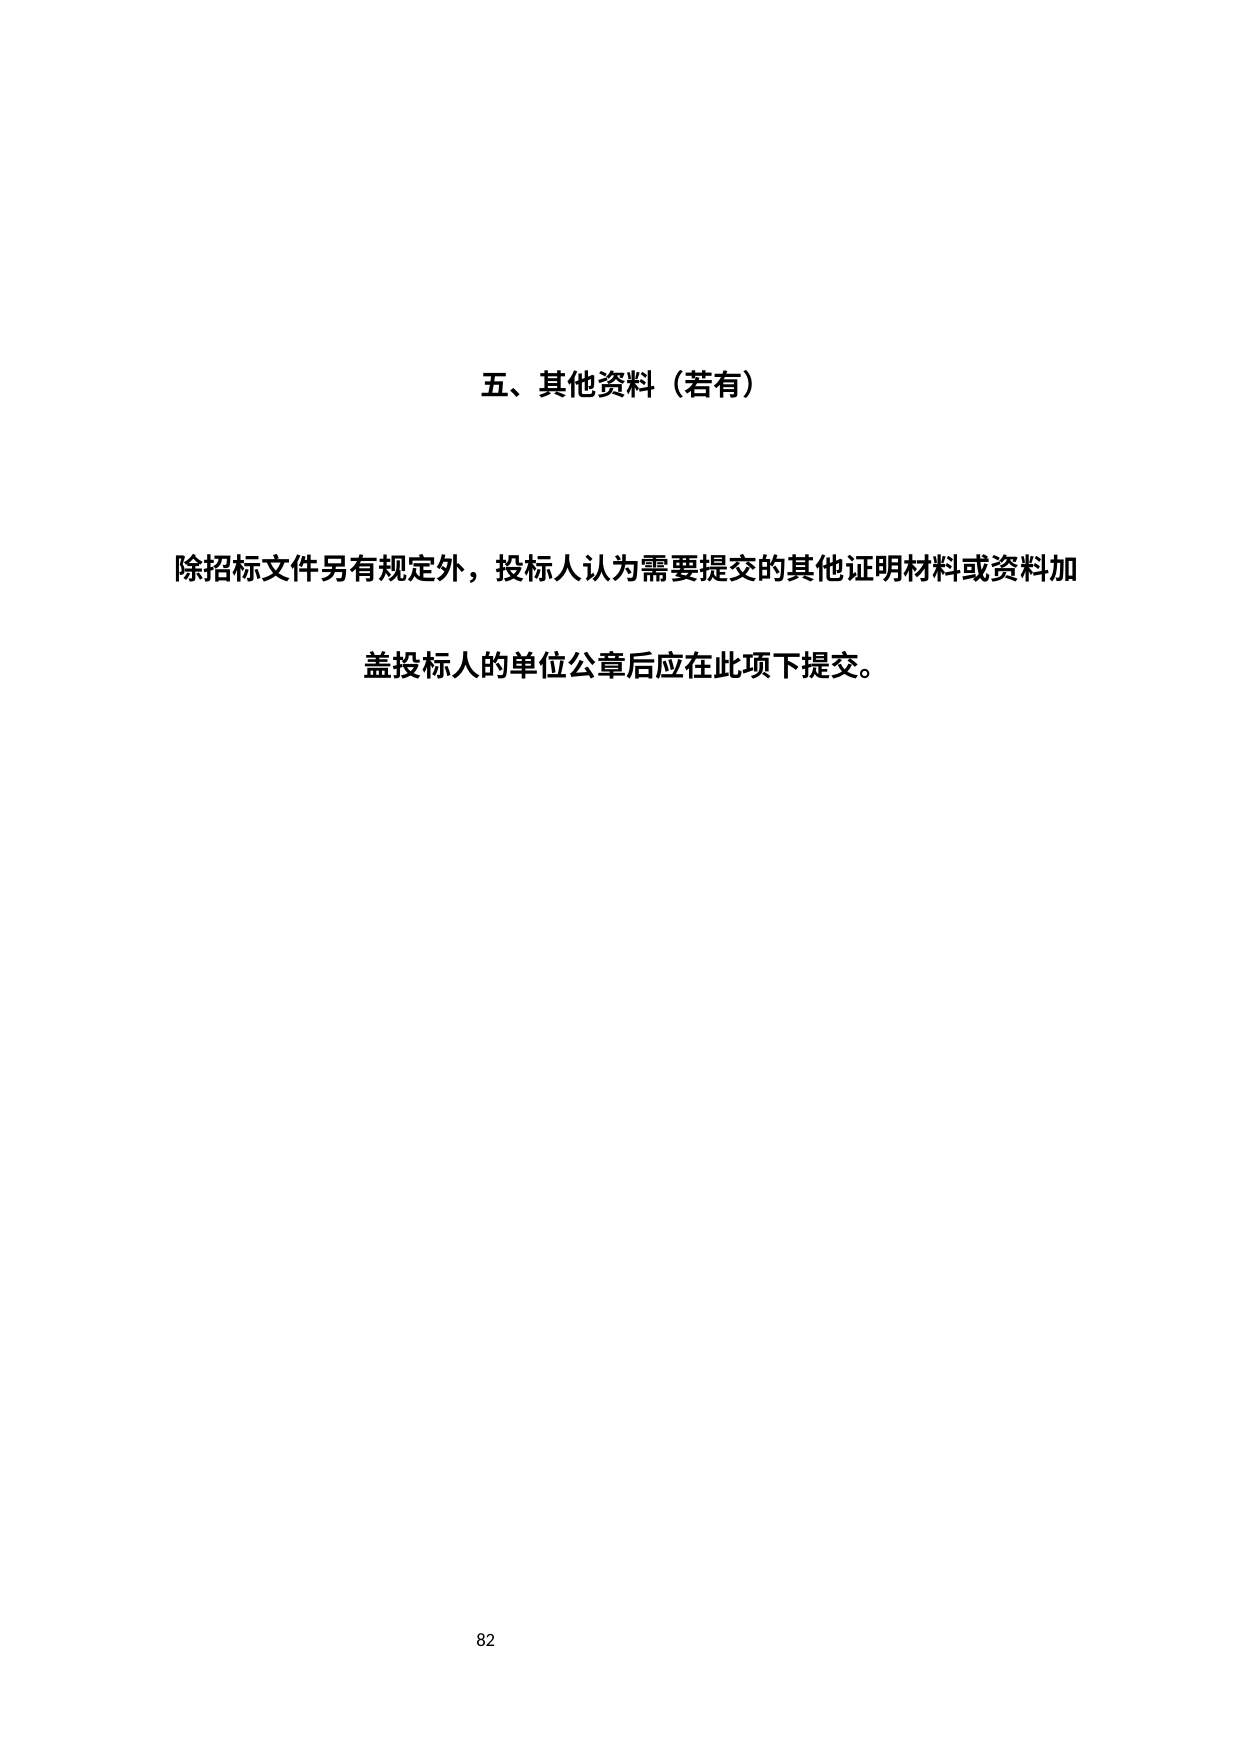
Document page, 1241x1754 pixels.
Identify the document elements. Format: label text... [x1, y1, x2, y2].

text 五、其他资料（若有） [165, 350, 1087, 415]
text 除招标文件另有规定外，投标人认为需要提交的其他证明材料或资料加盖投标人的单位公章后应在此项下提交。 [165, 534, 1087, 696]
